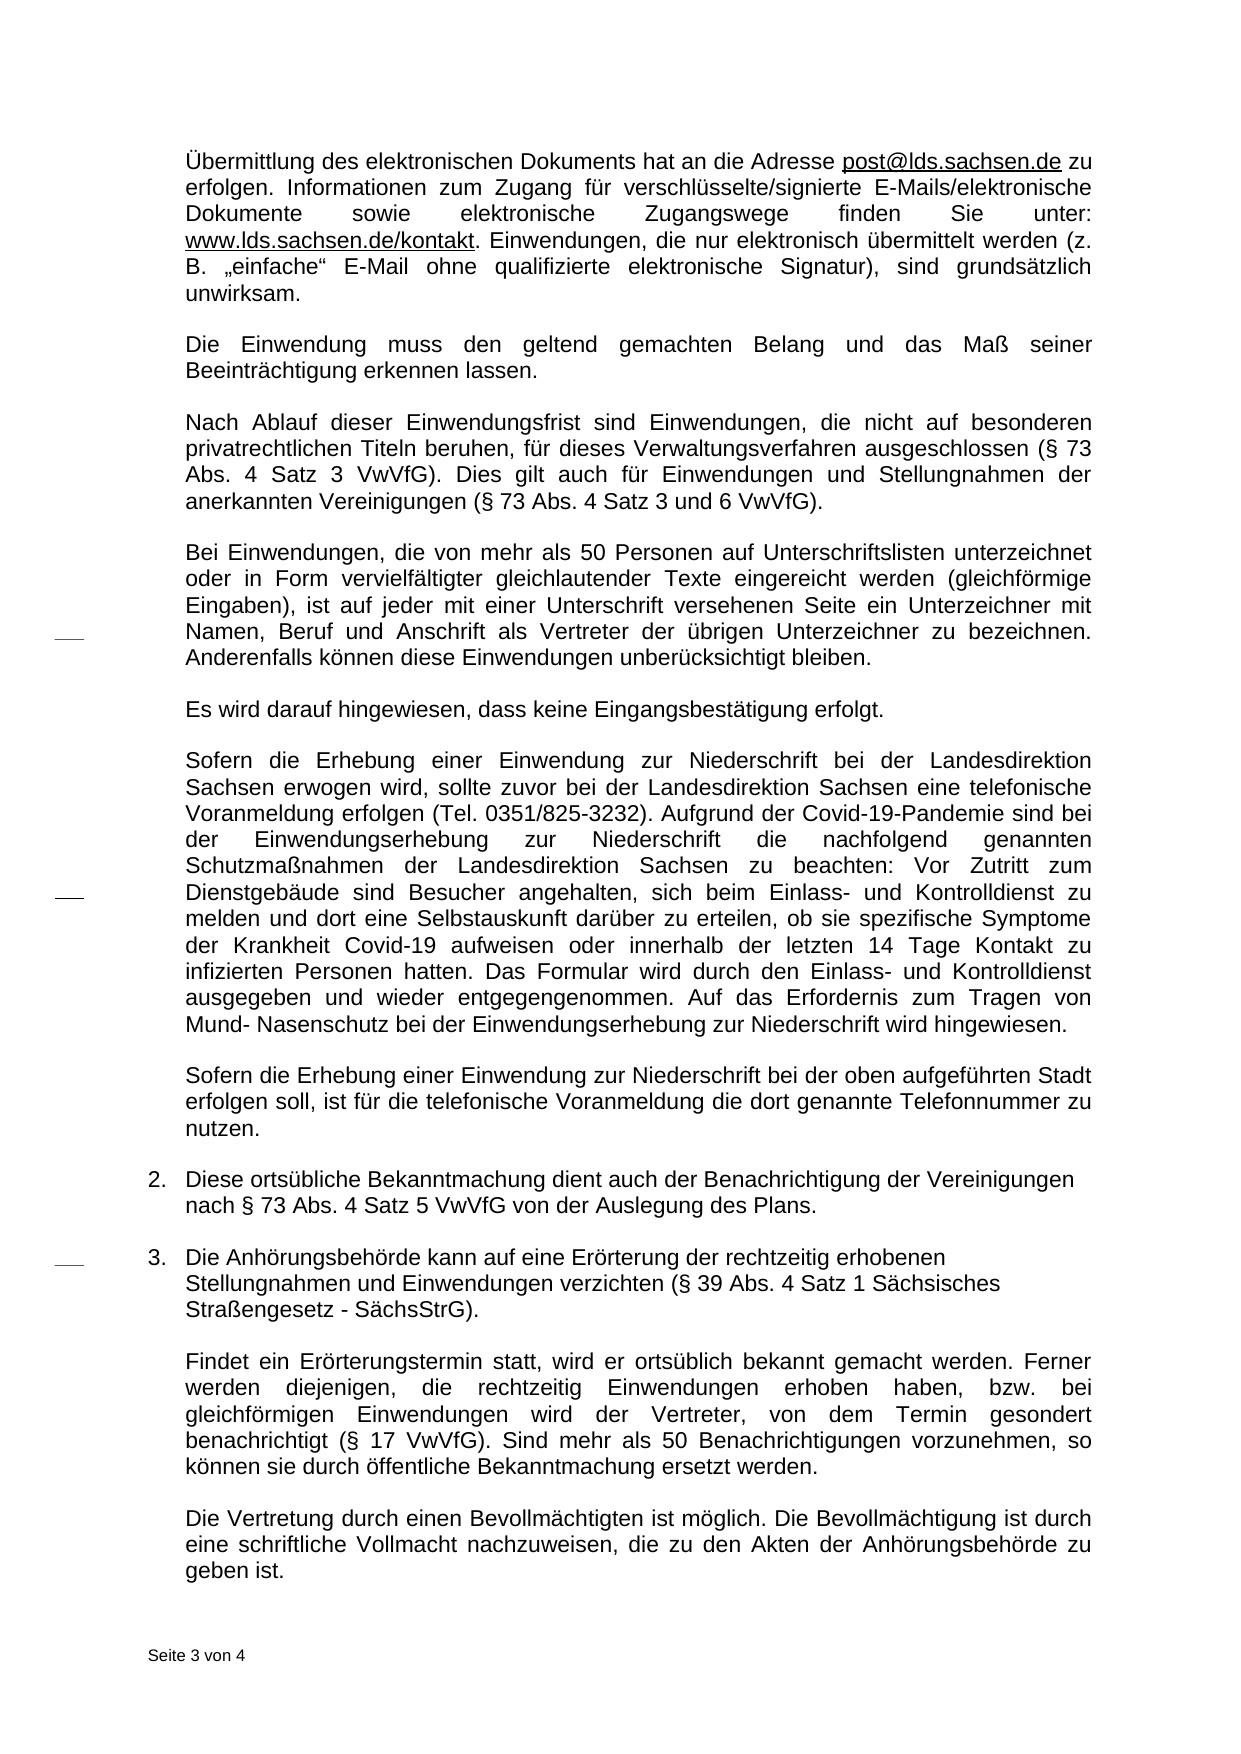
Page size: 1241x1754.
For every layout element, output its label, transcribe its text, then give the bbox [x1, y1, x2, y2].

text Sofern die Erhebung einer Einwendung zur Niederschrift bei der Landesdirektion Sachsen erwogen wird, sollte zuvor bei der Landesdirektion Sachsen eine telefonische Voranmeldung erfolgen (Tel. 0351/825-3232). Aufgrund der Covid-19-Pandemie sind bei der Einwendungserhebung zur Niederschrift die nachfolgend genannten Schutzmaßnahmen der Landesdirektion Sachsen zu beachten: Vor Zutritt zum Dienstgebäude sind Besucher angehalten, sich beim Einlass- und Kontrolldienst zu melden und dort eine Selbstauskunft darüber zu erteilen, ob sie spezifische Symptome der Krankheit Covid-19 aufweisen oder innerhalb der letzten 14 Tage Kontakt zu infizierten Personen hatten. Das Formular wird durch den Einlass- und Kontrolldienst ausgegeben und wieder entgegengenommen. Auf das Erfordernis zum Tragen von Mund- Nasenschutz bei der Einwendungserhebung zur Niederschrift wird hingewiesen. [185, 747, 1092, 1037]
text Sofern die Erhebung einer Einwendung zur Niederschrift bei der oben aufgeführten Stadt erfolgen soll, ist für die telefonische Voranmeldung die dort genannte Telefonnummer zu nutzen. [185, 1062, 1092, 1141]
list Diese ortsübliche Bekanntmachung dient auch der Benachrichtigung der Vereinigungen nach § 73 Abs. 4 Satz 5 VwVfG von der Auslegung des Plans. [148, 1166, 1092, 1219]
text Die Einwendung muss den geltend gemachten Belang und das Maß seiner Beeinträchtigung erkennen lassen. [185, 331, 1092, 383]
list Die Anhörungsbehörde kann auf eine Erörterung der rechtzeitig erhobenen Stellungnahmen und Einwendungen verzichten (§ 39 Abs. 4 Satz 1 Sächsisches Straßengesetz - SächsStrG). [148, 1244, 1092, 1323]
text Nach Ablauf dieser Einwendungsfrist sind Einwendungen, die nicht auf besonderen privatrechtlichen Titeln beruhen, für dieses Verwaltungsverfahren ausgeschlossen (§ 73 Abs. 4 Satz 3 VwVfG). Dies gilt auch für Einwendungen und Stellungnahmen der anerkannten Vereinigungen (§ 73 Abs. 4 Satz 3 und 6 VwVfG). [185, 408, 1092, 514]
text Findet ein Erörterungstermin statt, wird er ortsüblich bekannt gemacht werden. Ferner werden diejenigen, die rechtzeitig Einwendungen erhoben haben, bzw. bei gleichförmigen Einwendungen wird der Vertreter, von dem Termin gesondert benachrichtigt (§ 17 VwVfG). Sind mehr als 50 Benachrichtigungen vorzunehmen, so können sie durch öffentliche Bekanntmachung ersetzt werden. [185, 1348, 1092, 1479]
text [185, 148, 1092, 306]
text Die Vertretung durch einen Bevollmächtigten ist möglich. Die Bevollmächtigung ist durch eine schriftliche Vollmacht nachzuweisen, die zu den Akten der Anhörungsbehörde zu geben ist. [185, 1504, 1092, 1584]
text Es wird darauf hingewiesen, dass keine Eingangsbestätigung erfolgt. [185, 696, 1092, 722]
text Bei Einwendungen, die von mehr als 50 Personen auf Unterschriftslisten unterzeichnet oder in Form vervielfältigter gleichlautender Texte eingereicht werden (gleichförmige Eingaben), ist auf jeder mit einer Unterschrift versehenen Seite ein Unterzeichner mit Namen, Beruf und Anschrift als Vertreter der übrigen Unterzeichner zu bezeichnen. Anderenfalls können diese Einwendungen unberücksichtigt bleiben. [185, 539, 1092, 671]
